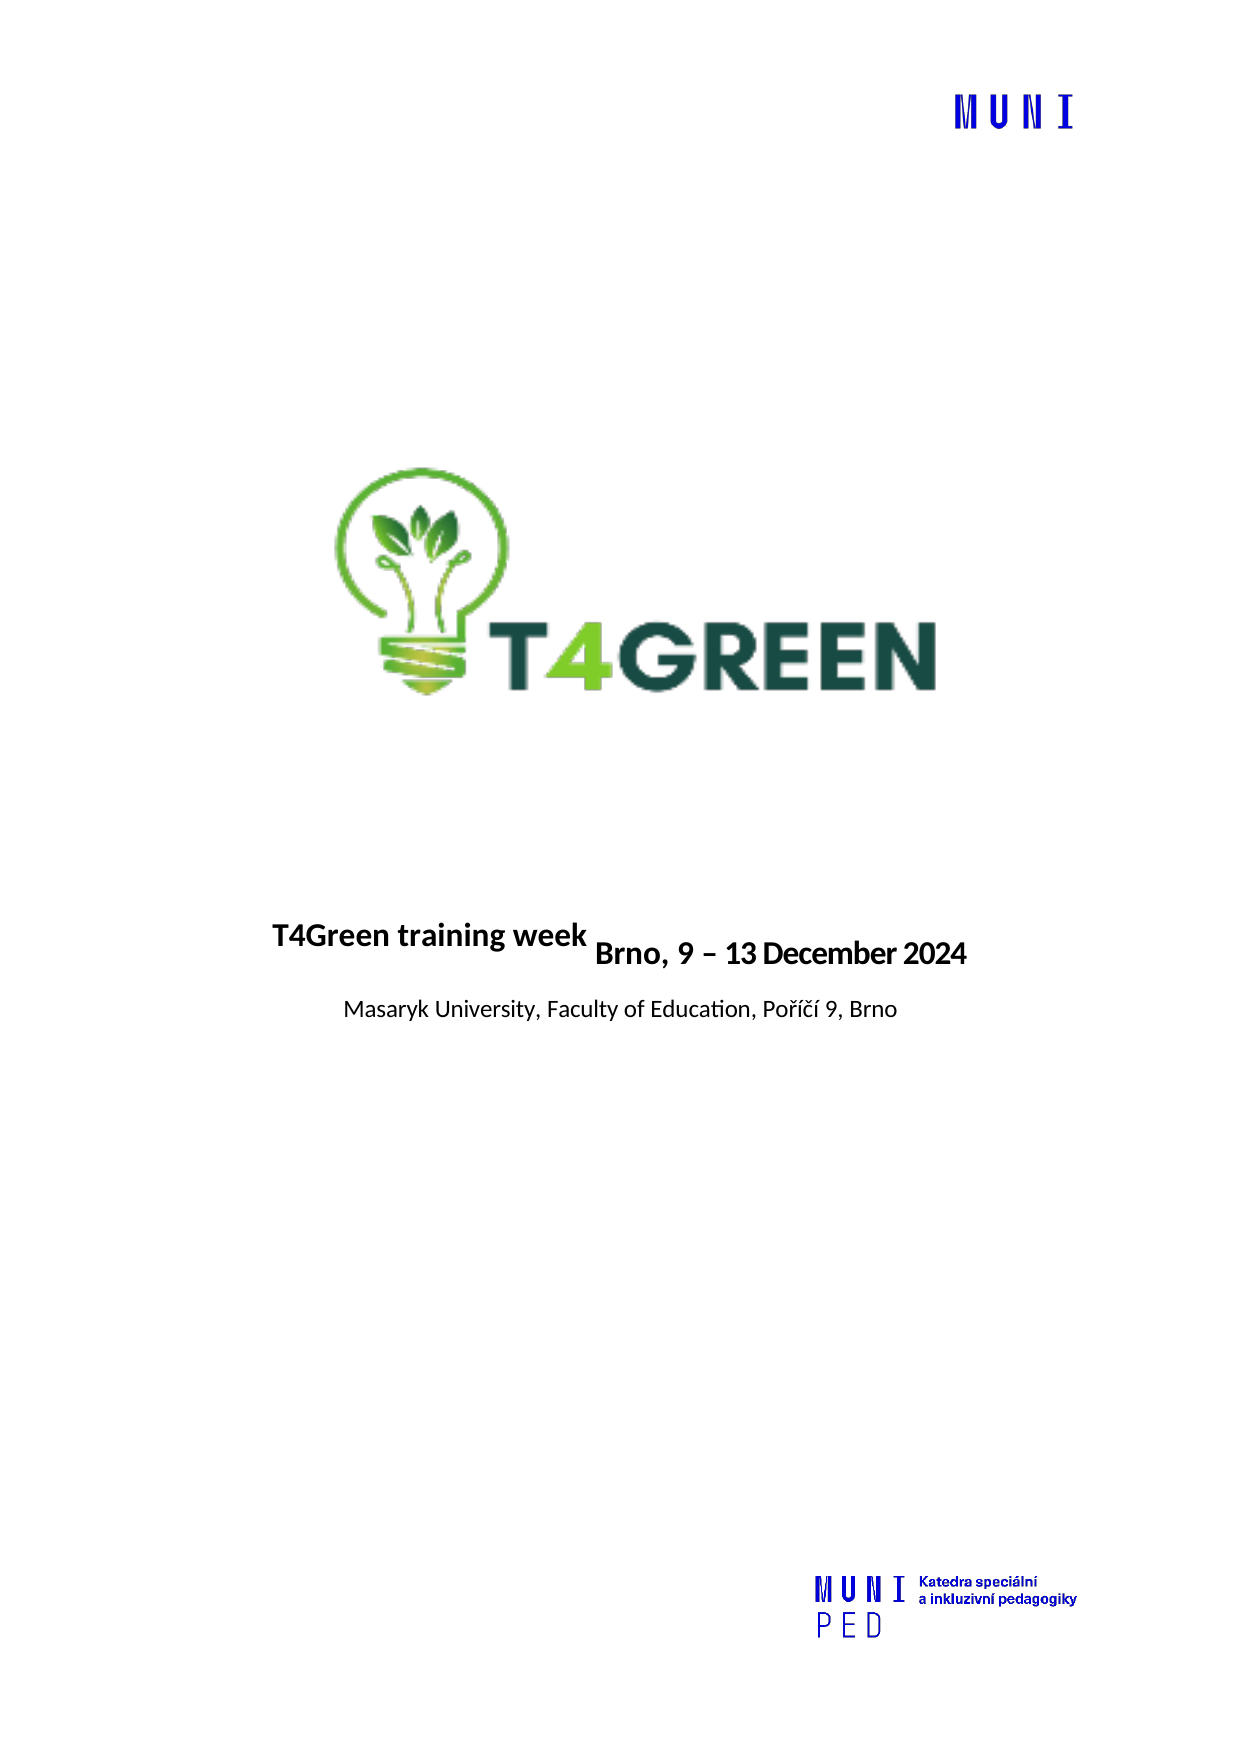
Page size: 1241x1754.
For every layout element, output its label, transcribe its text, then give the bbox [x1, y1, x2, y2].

picture [325, 459, 955, 713]
picture [934, 73, 1093, 149]
picture [813, 1560, 1093, 1653]
subtitle Masaryk University, Faculty of Education, Poříčí 9, Brno [175, 993, 1066, 1024]
text T4Green training week Brno, 9 – 13 December 2024 [175, 914, 1065, 972]
